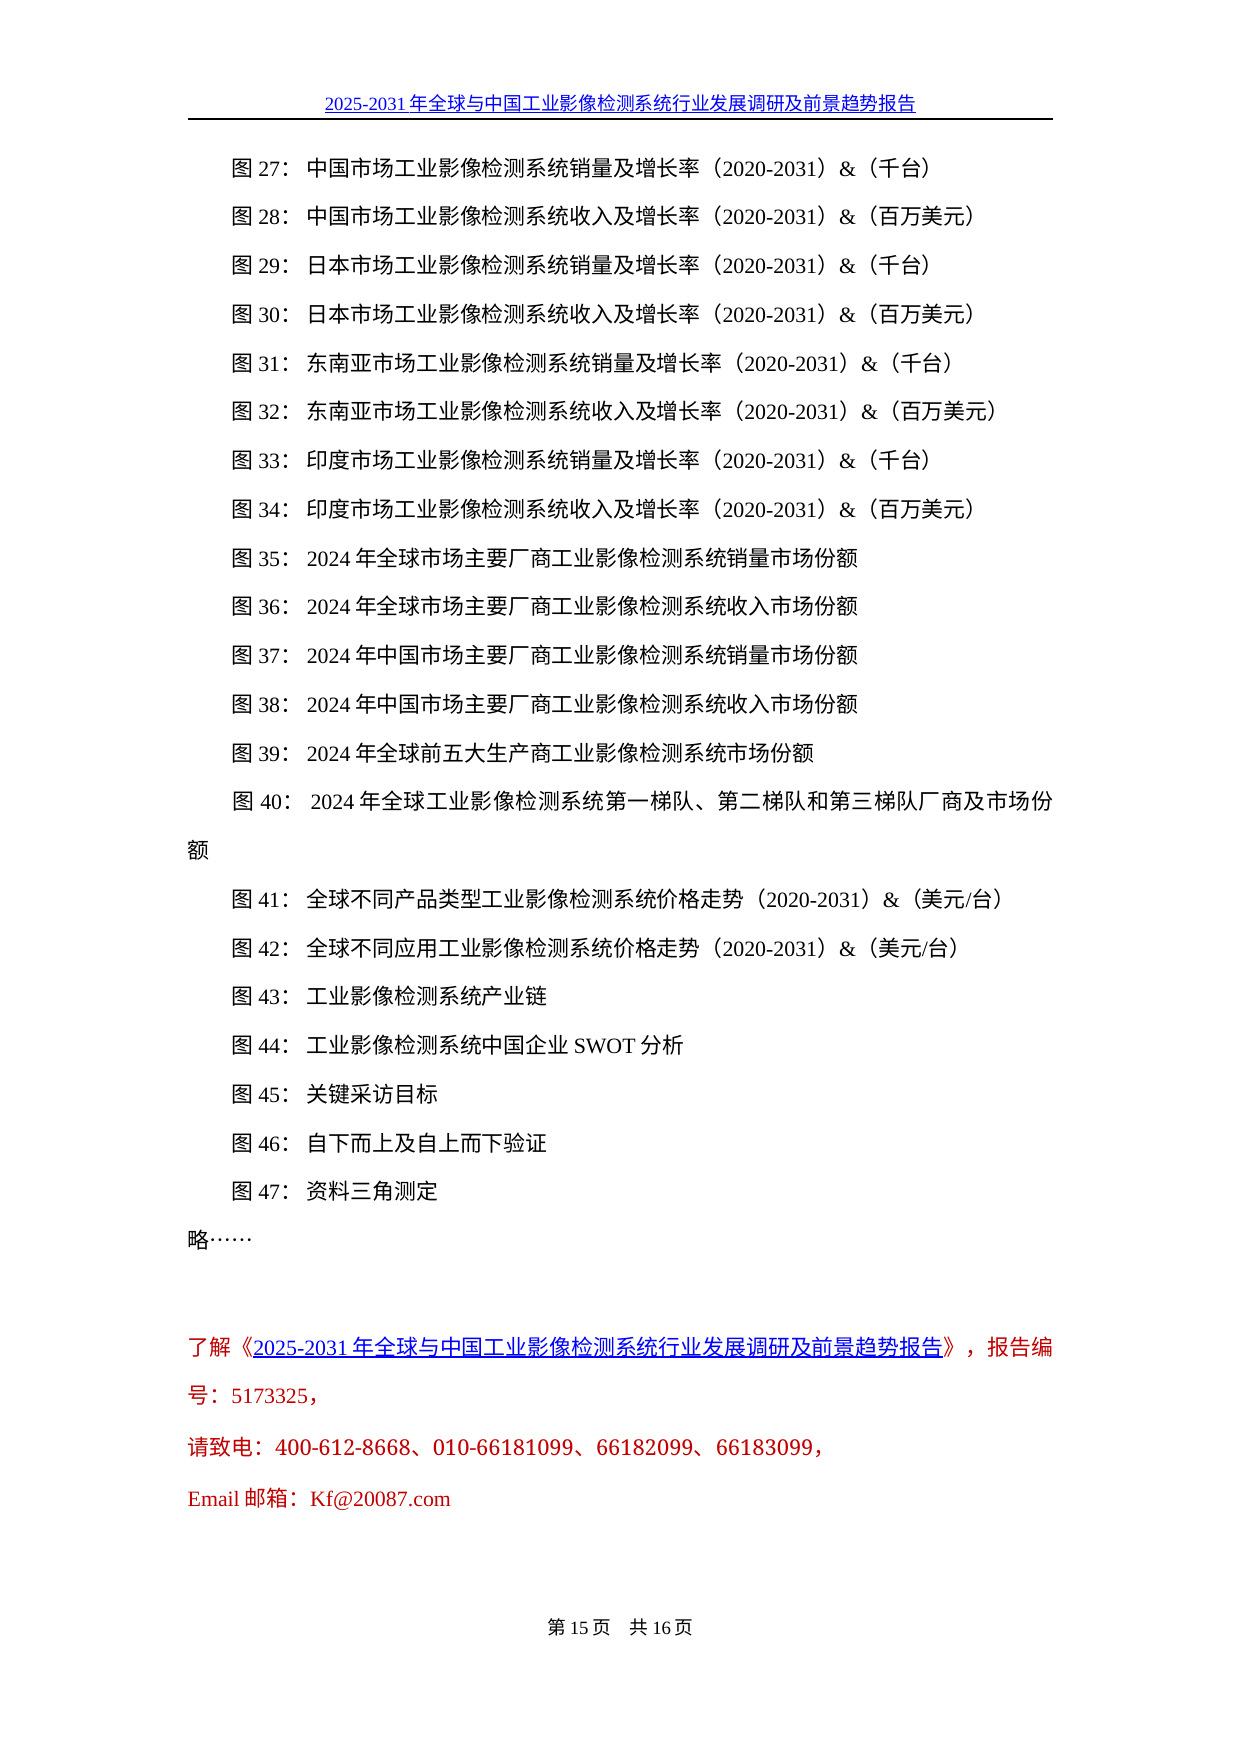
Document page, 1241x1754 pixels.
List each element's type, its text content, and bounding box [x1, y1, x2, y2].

text 了解《2025-2031年全球与中国工业影像检测系统行业发展调研及前景趋势报告》，报告编号：5173325， [187, 1329, 1053, 1410]
text Email邮箱：Kf@20087.com [187, 1481, 1053, 1513]
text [187, 150, 1053, 1255]
text 请致电：400-612-8668、010-66181099、66182099、66183099， [187, 1429, 1053, 1462]
